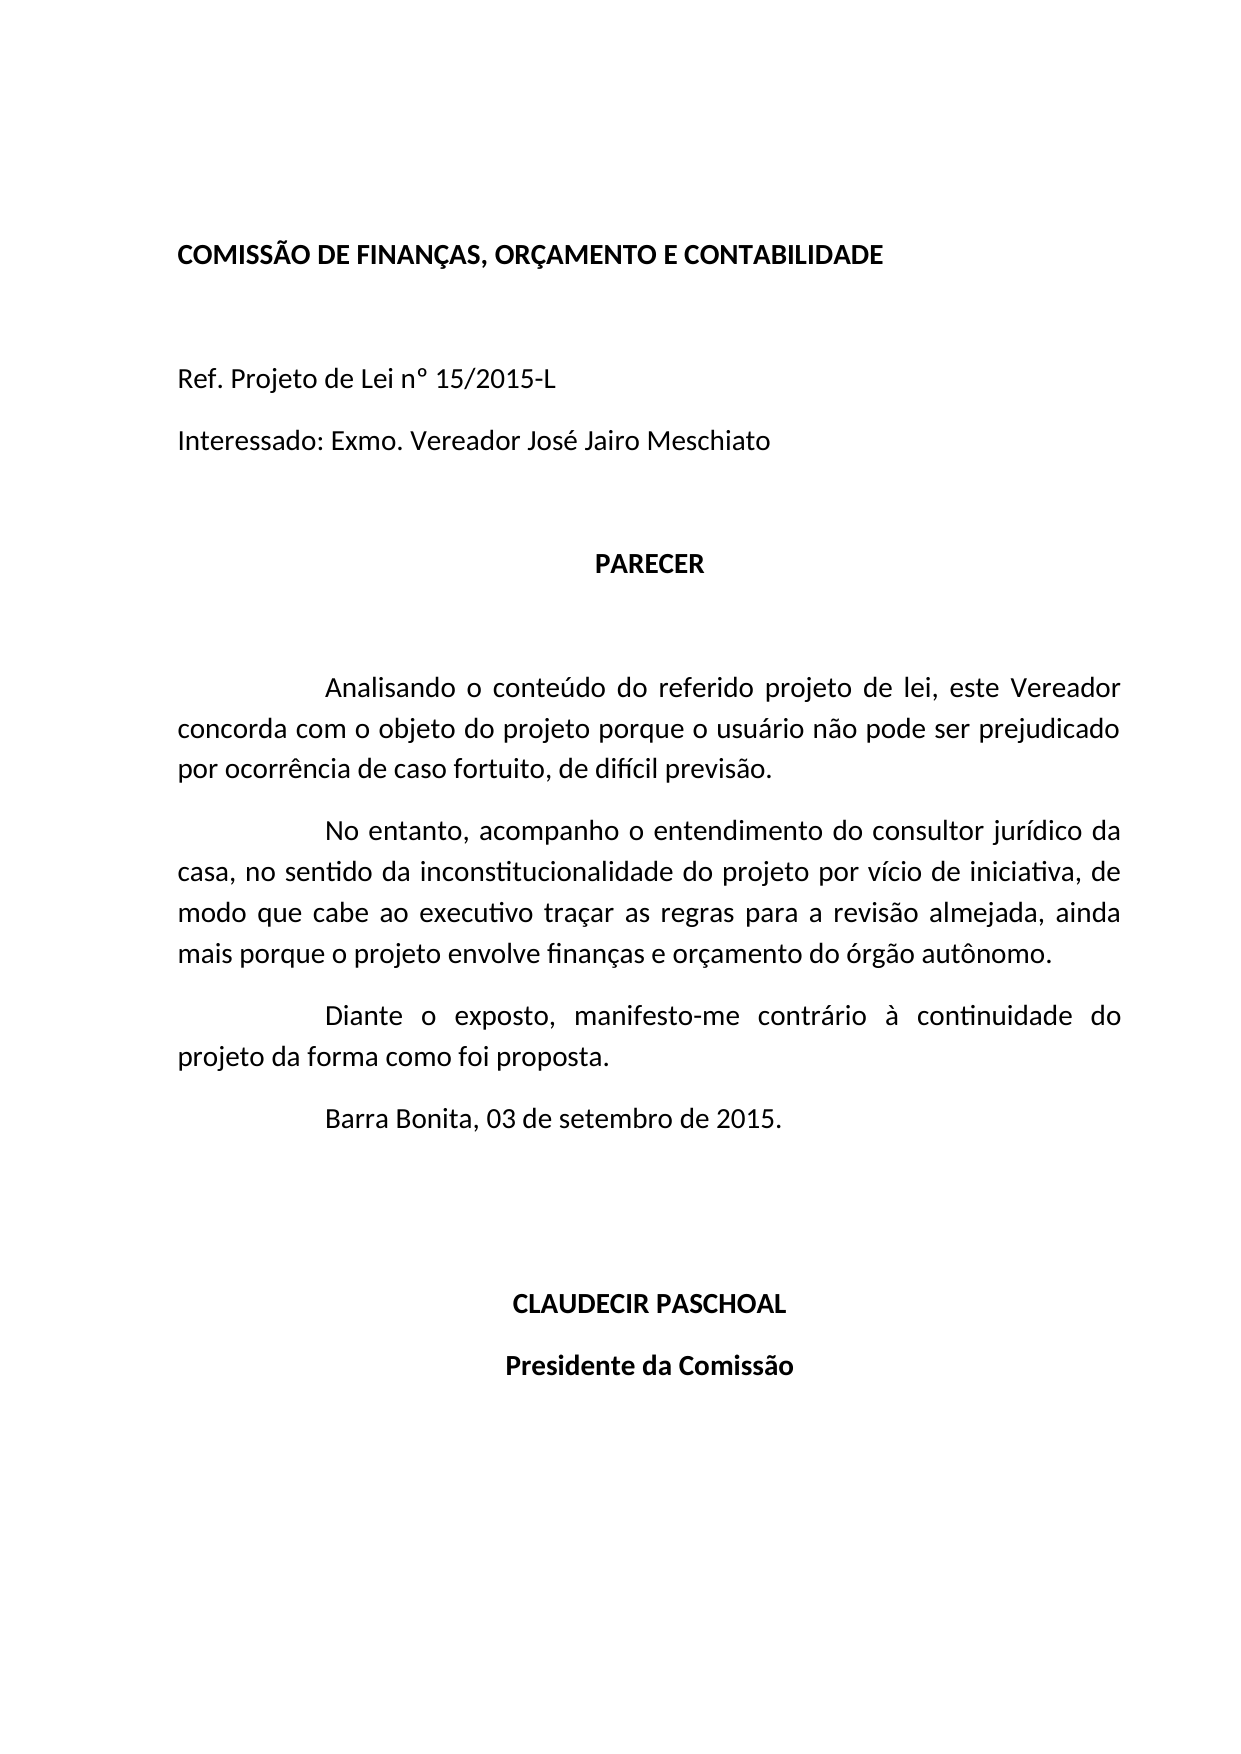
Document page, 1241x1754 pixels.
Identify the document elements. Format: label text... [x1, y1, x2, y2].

text Interessado: Exmo. Vereador José Jairo Meschiato [177, 422, 1122, 457]
text Analisando o conteúdo do referido projeto de lei, este Vereador concorda com o objeto do projeto porque o usuário não pode ser prejudicado por ocorrência de caso fortuito, de difícil previsão. [177, 669, 1122, 786]
text COMISSÃO DE FINANÇAS, ORÇAMENTO E CONTABILIDADE [177, 236, 1122, 272]
text Presidente da Comissão [177, 1347, 1122, 1382]
text Barra Bonita, 03 de setembro de 2015. [177, 1100, 1122, 1135]
text Diante o exposto, manifesto-me contrário à continuidade do projeto da forma como foi proposta. [177, 997, 1122, 1073]
text Ref. Projeto de Lei nº 15/2015-L [177, 360, 1122, 396]
text PARECER [177, 545, 1122, 581]
text CLAUDECIR PASCHOAL [177, 1285, 1122, 1321]
text No entanto, acompanho o entendimento do consultor jurídico da casa, no sentido da inconstitucionalidade do projeto por vício de iniciativa, de modo que cabe ao executivo traçar as regras para a revisão almejada, ainda mais porque o projeto envolve finanças e orçamento do órgão autônomo. [177, 812, 1122, 971]
